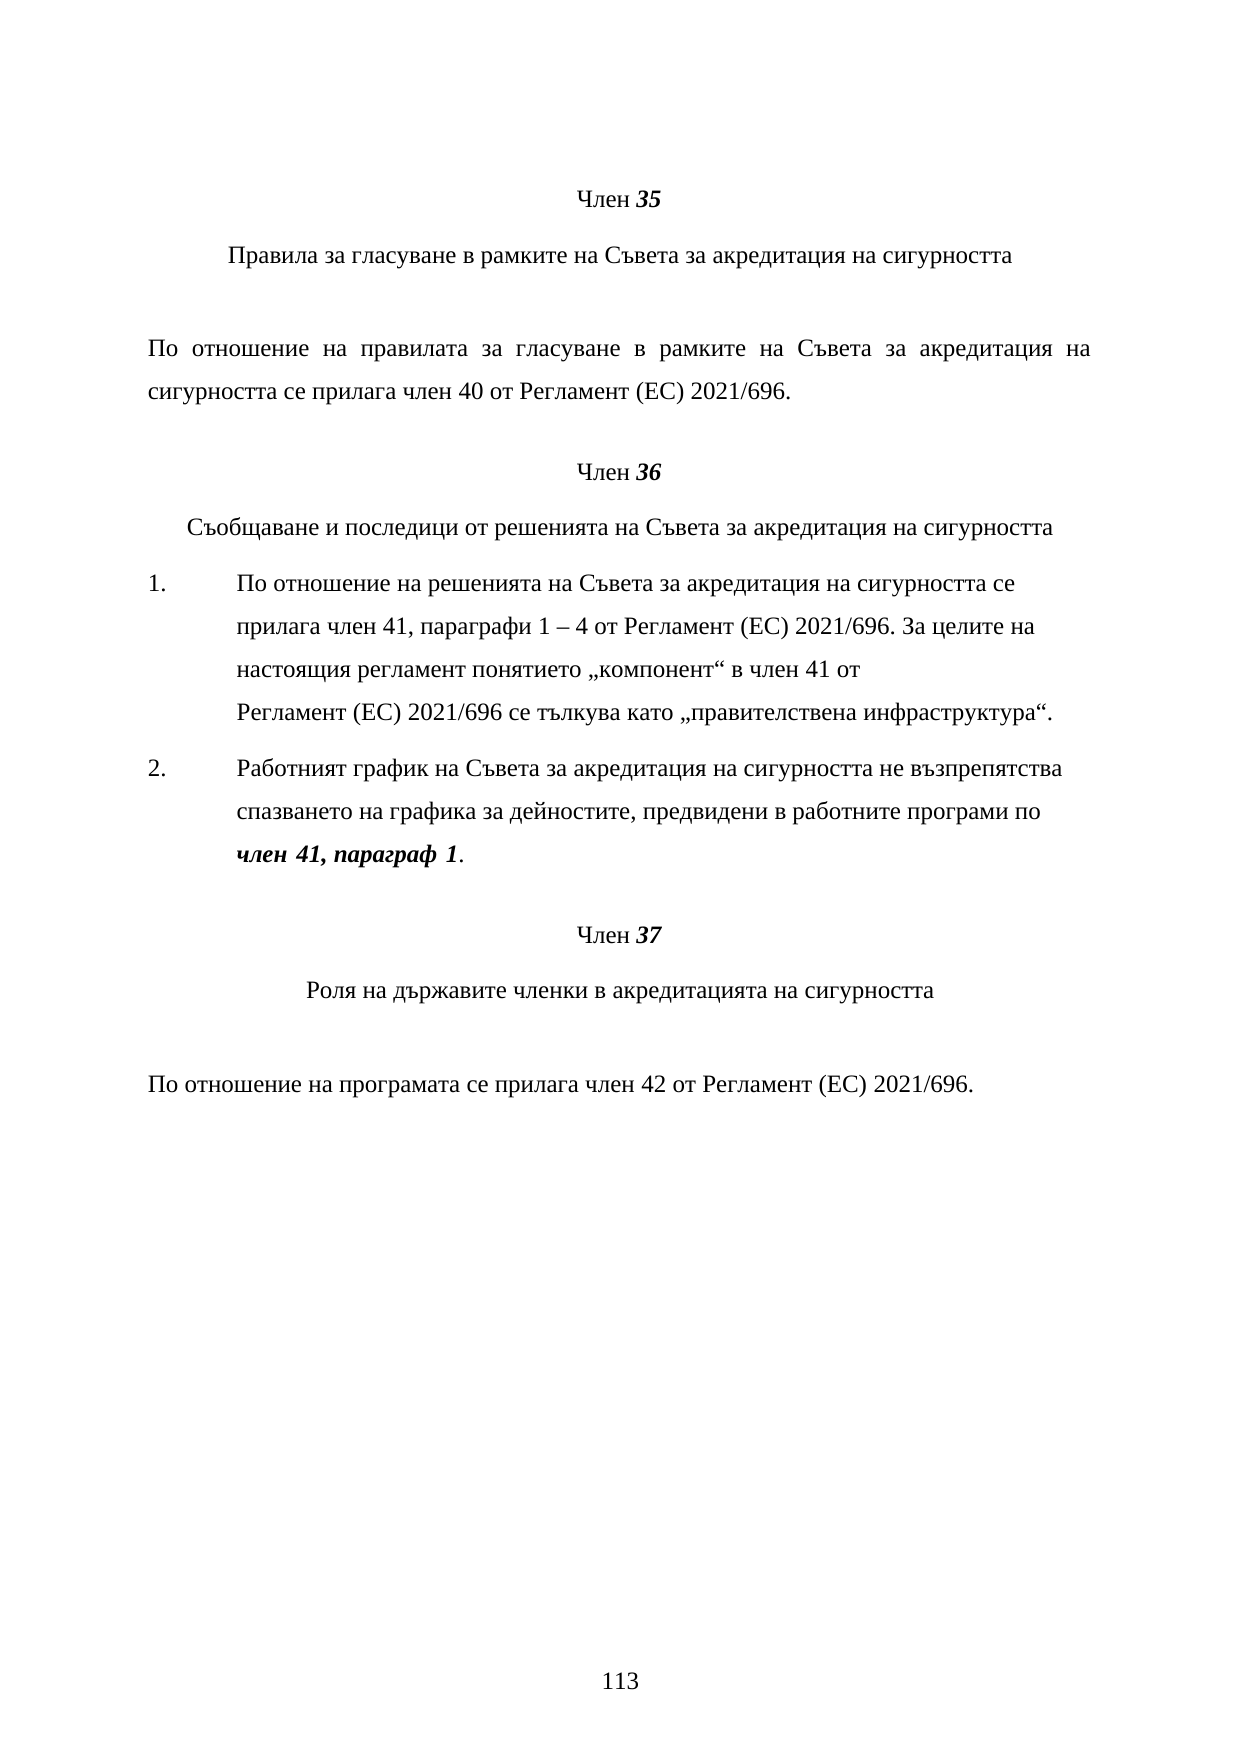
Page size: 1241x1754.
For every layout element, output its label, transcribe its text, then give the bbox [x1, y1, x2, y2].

text Член 37 [148, 920, 1092, 949]
text По отношение на правилата за гласуване в рамките на Съвета за акредитация на сигурността се прилага член 40 от Регламент (ЕС) 2021/696. [148, 333, 1092, 405]
text Член 36 [148, 457, 1092, 486]
text 1. По отношение на решенията на Съвета за акредитация на сигурността се прилага член 41, параграфи 1 – 4 от Регламент (ЕС) 2021/696. За целите на настоящия регламент понятието „компонент“ в член 41 от Регламент (ЕС) 2021/696 се тълкува като „правителствена инфраструктура“. [148, 568, 1092, 726]
text Правила за гласуване в рамките на Съвета за акредитация на сигурността [148, 240, 1092, 269]
text Съобщаване и последици от решенията на Съвета за акредитация на сигурността [148, 512, 1092, 541]
text По отношение на програмата се прилага член 42 от Регламент (ЕС) 2021/696. [148, 1069, 1092, 1097]
text 2. Работният график на Съвета за акредитация на сигурността не възпрепятства спазването на графика за дейностите, предвидени в работните програми по член 41, параграф 1. [148, 753, 1092, 868]
text Роля на държавите членки в акредитацията на сигурността [148, 976, 1092, 1004]
text Член 35 [148, 184, 1092, 213]
